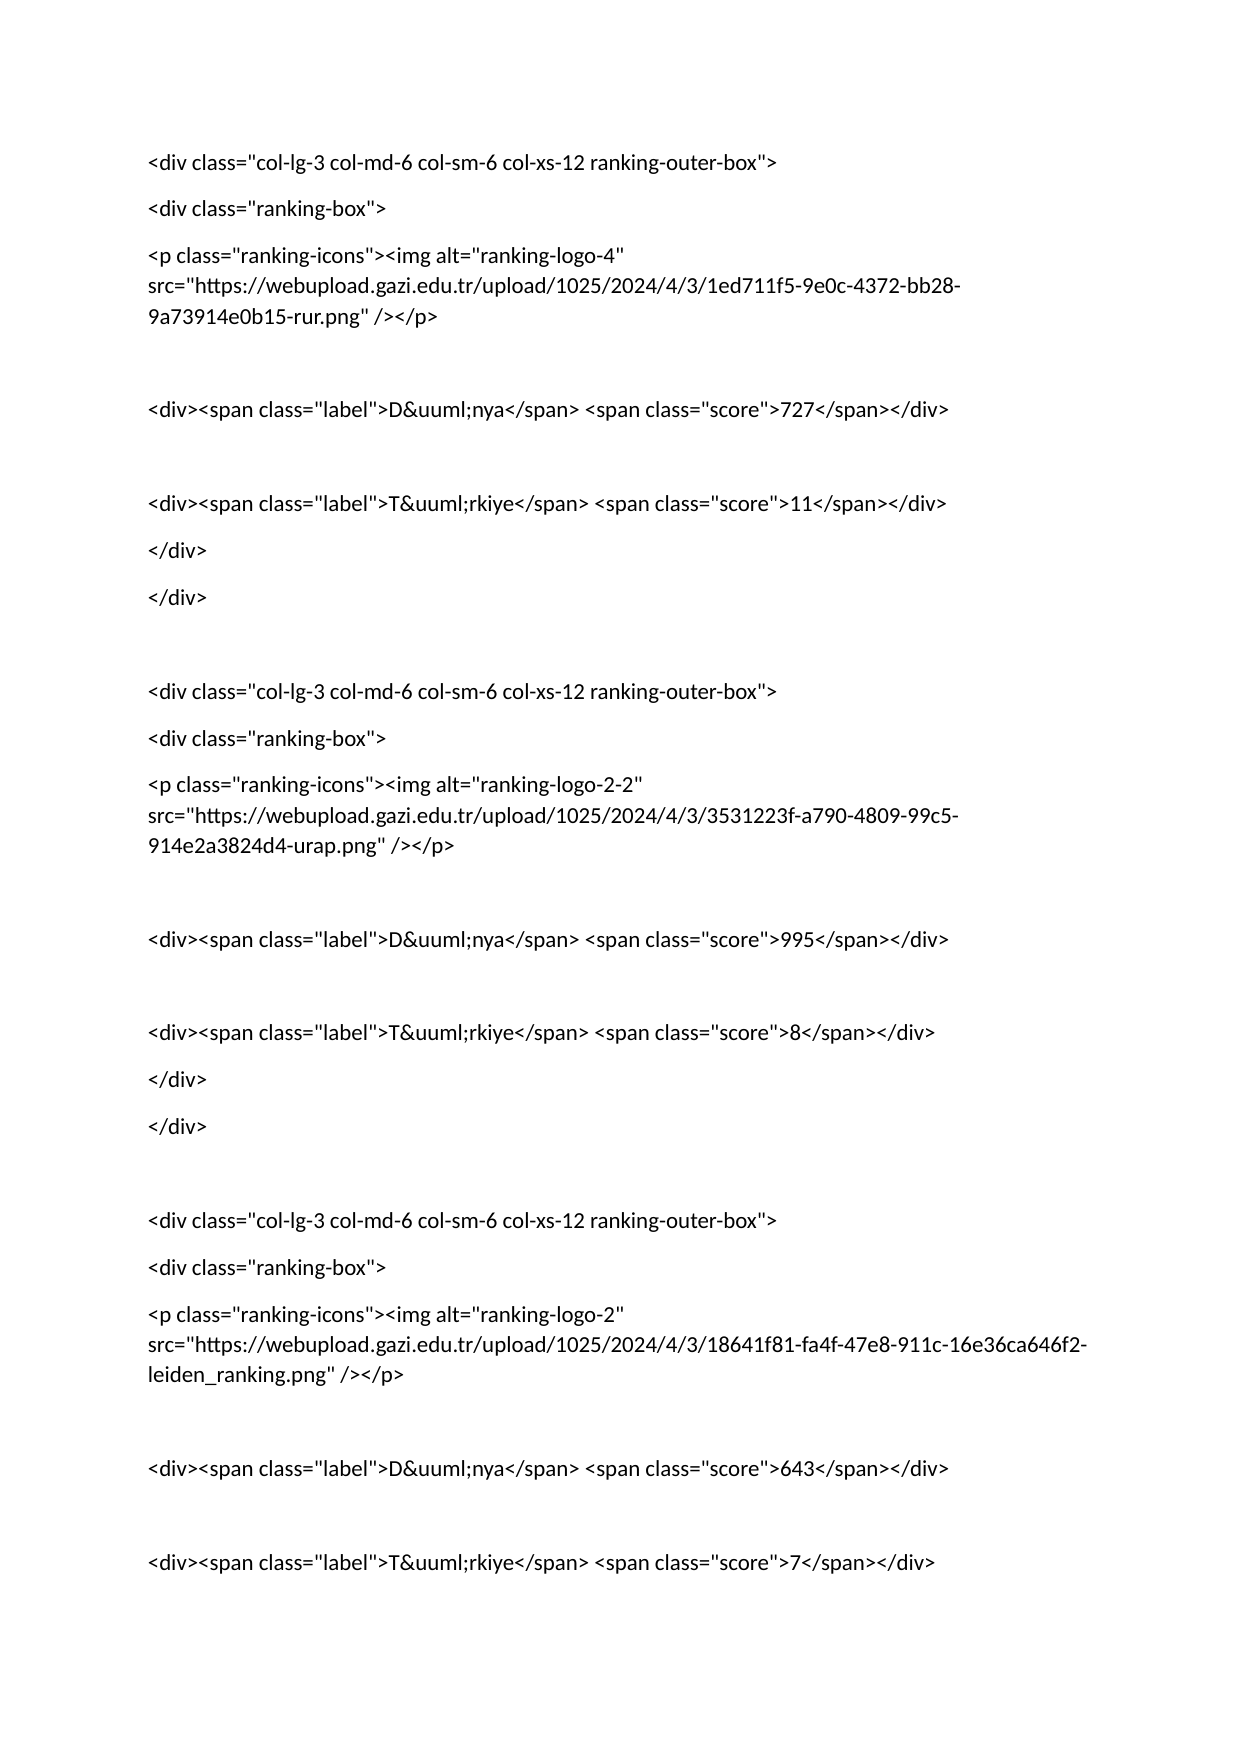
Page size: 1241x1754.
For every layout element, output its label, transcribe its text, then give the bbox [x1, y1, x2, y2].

text </div> [148, 583, 1093, 611]
text <div><span class="label">D&uuml;nya</span> <span class="score">643</span></div> [148, 1454, 1093, 1482]
text <div class="ranking-box"> [148, 1253, 1093, 1281]
text <div><span class="label">D&uuml;nya</span> <span class="score">995</span></div> [148, 925, 1093, 953]
text </div> [148, 536, 1093, 564]
text <div class="col-lg-3 col-md-6 col-sm-6 col-xs-12 ranking-outer-box"> [148, 148, 1093, 176]
text <p class="ranking-icons"><img alt="ranking-logo-2" src="https://webupload.gazi.edu.tr/upload/1025/2024/4/3/18641f81-fa4f-47e8-911c-16e36ca646f2-leiden_ranking.png" /></p> [148, 1300, 1093, 1388]
text <p class="ranking-icons"><img alt="ranking-logo-4" src="https://webupload.gazi.edu.tr/upload/1025/2024/4/3/1ed711f5-9e0c-4372-bb28-9a73914e0b15-rur.png" /></p> [148, 241, 1093, 330]
text <div class="col-lg-3 col-md-6 col-sm-6 col-xs-12 ranking-outer-box"> [148, 1206, 1093, 1234]
text <div><span class="label">D&uuml;nya</span> <span class="score">727</span></div> [148, 396, 1093, 423]
text <div class="col-lg-3 col-md-6 col-sm-6 col-xs-12 ranking-outer-box"> [148, 677, 1093, 705]
text <p class="ranking-icons"><img alt="ranking-logo-2-2" src="https://webupload.gazi.edu.tr/upload/1025/2024/4/3/3531223f-a790-4809-99c5-914e2a3824d4-urap.png" /></p> [148, 771, 1093, 859]
text </div> [148, 1065, 1093, 1093]
text <div class="ranking-box"> [148, 724, 1093, 752]
text </div> [148, 1112, 1093, 1140]
text <div><span class="label">T&uuml;rkiye</span> <span class="score">8</span></div> [148, 1018, 1093, 1046]
text <div class="ranking-box"> [148, 194, 1093, 222]
text <div><span class="label">T&uuml;rkiye</span> <span class="score">7</span></div> [148, 1548, 1093, 1576]
text <div><span class="label">T&uuml;rkiye</span> <span class="score">11</span></div> [148, 489, 1093, 517]
